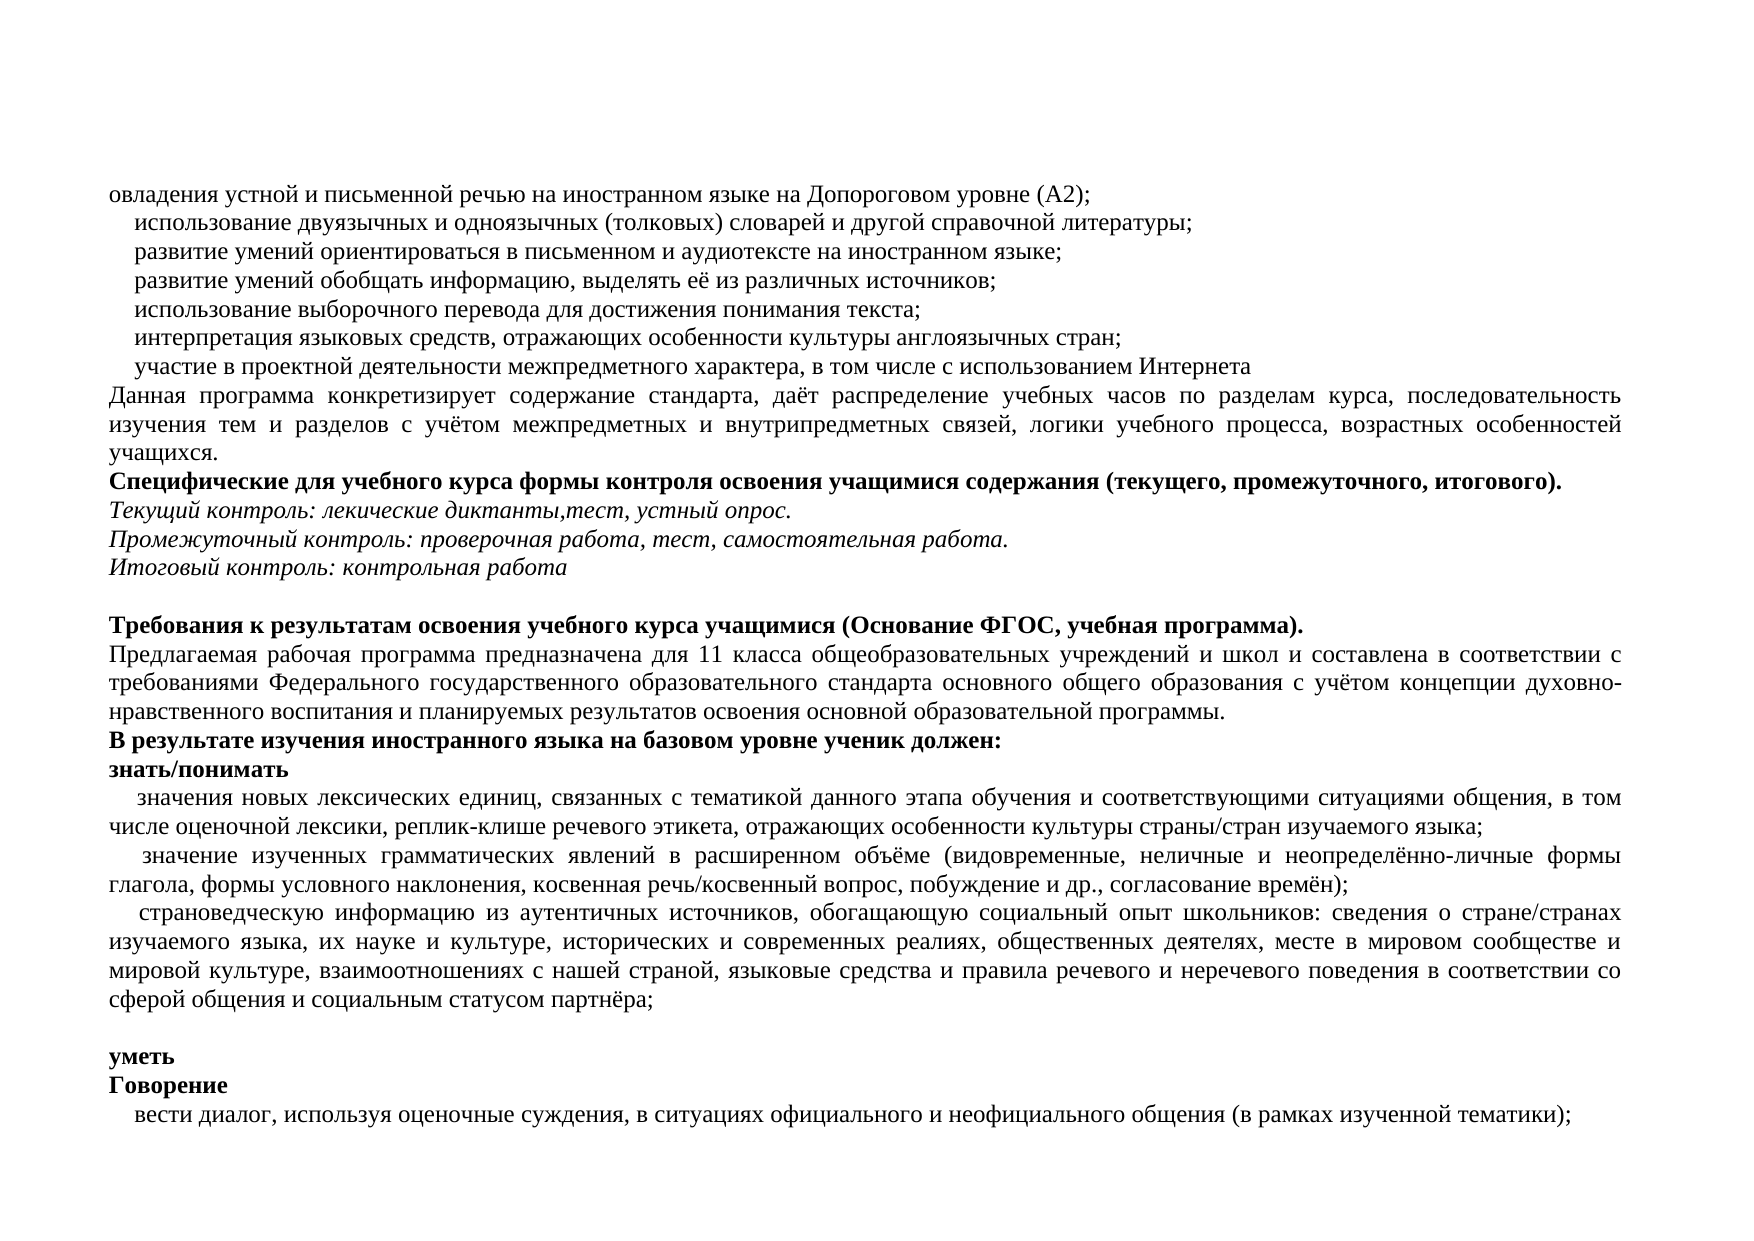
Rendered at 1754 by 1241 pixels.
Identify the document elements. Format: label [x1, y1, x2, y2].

table_header [107, 177, 1624, 1129]
